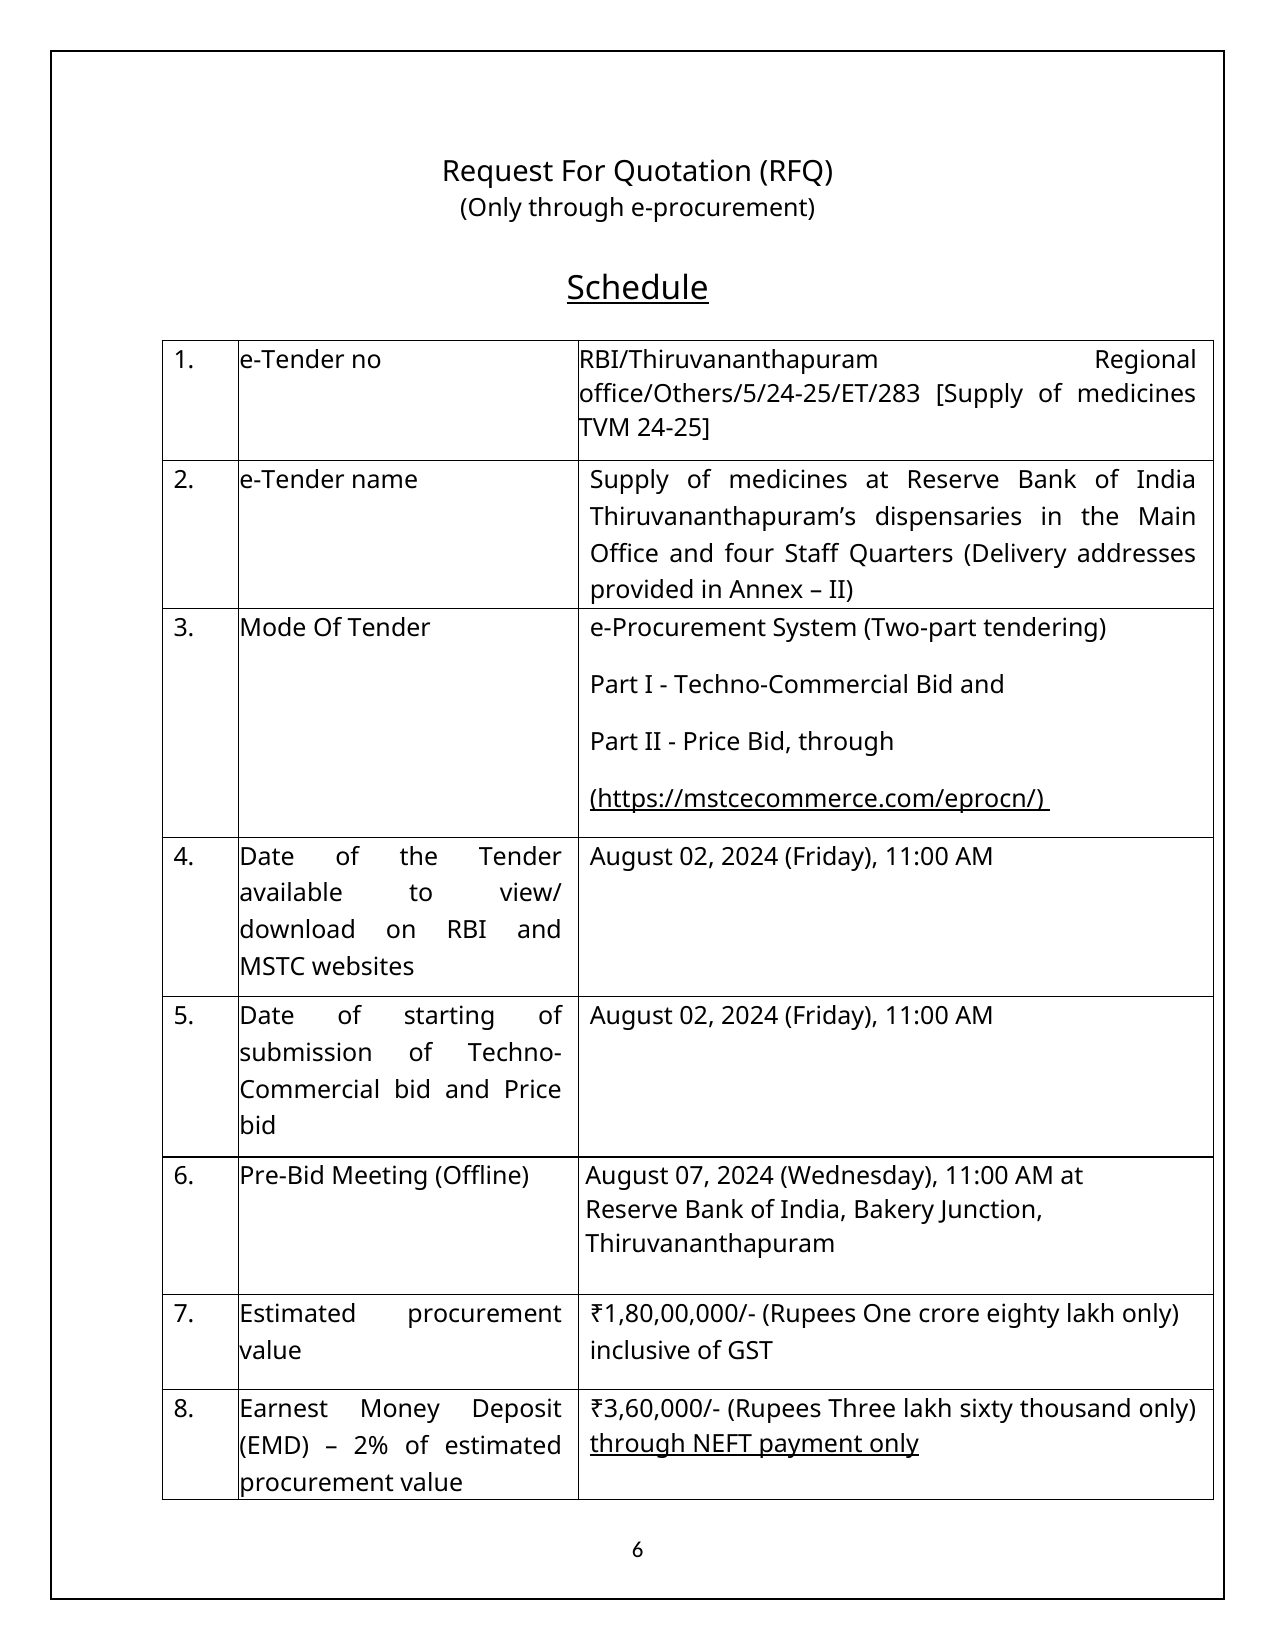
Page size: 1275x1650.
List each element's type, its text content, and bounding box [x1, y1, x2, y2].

table_cell 2. [163, 461, 238, 608]
table_header e-Tender no [239, 341, 578, 460]
table_cell 6. [163, 1158, 238, 1294]
table_cell 5. [163, 997, 238, 1156]
table_cell August 02, 2024 (Friday), 11:00 AM [579, 997, 1213, 1156]
text Request For Quotation (RFQ) [150, 150, 1125, 190]
table_cell Mode Of Tender [239, 609, 578, 837]
table_cell August 02, 2024 (Friday), 11:00 AM [579, 838, 1213, 996]
table_cell e-Tender name [239, 461, 578, 608]
table_cell ₹1,80,00,000/- (Rupees One crore eighty lakh only) inclusive of GST [579, 1295, 1213, 1389]
table_header RBI/Thiruvananthapuram Regional office/Others/5/24-25/ET/283 [Supply of medicines TVM 24-25] [579, 341, 1213, 460]
table_cell e-Procurement System (Two-part tendering) Part I - Techno-Commercial Bid and Part II - Price Bid, through (https://mstcecommerce.com/eprocn/) [579, 609, 1213, 837]
table_cell Supply of medicines at Reserve Bank of India Thiruvananthapuram’s dispensaries in the Main Office and four Staff Quarters (Delivery addresses provided in Annex – II) [579, 461, 1213, 608]
table_cell 7. [163, 1295, 238, 1389]
table_cell 3. [163, 609, 238, 837]
table_cell Estimated procurement value [239, 1295, 578, 1389]
table_header 1. [163, 341, 238, 460]
table_cell Date of the Tender available to view/ download on RBI and MSTC websites [239, 838, 578, 996]
table_cell 4. [163, 838, 238, 996]
text Schedule [150, 263, 1125, 309]
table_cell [579, 1390, 1213, 1499]
table_cell Pre-Bid Meeting (Offline) [239, 1158, 578, 1294]
table_cell Date of starting of submission of Techno-Commercial bid and Price bid [239, 997, 578, 1156]
table_cell 8. [163, 1390, 238, 1499]
table_cell August 07, 2024 (Wednesday), 11:00 AM at Reserve Bank of India, Bakery Junction, Thiruvananthapuram [579, 1158, 1213, 1294]
text (Only through e-procurement) [150, 190, 1125, 224]
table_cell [239, 1390, 578, 1499]
